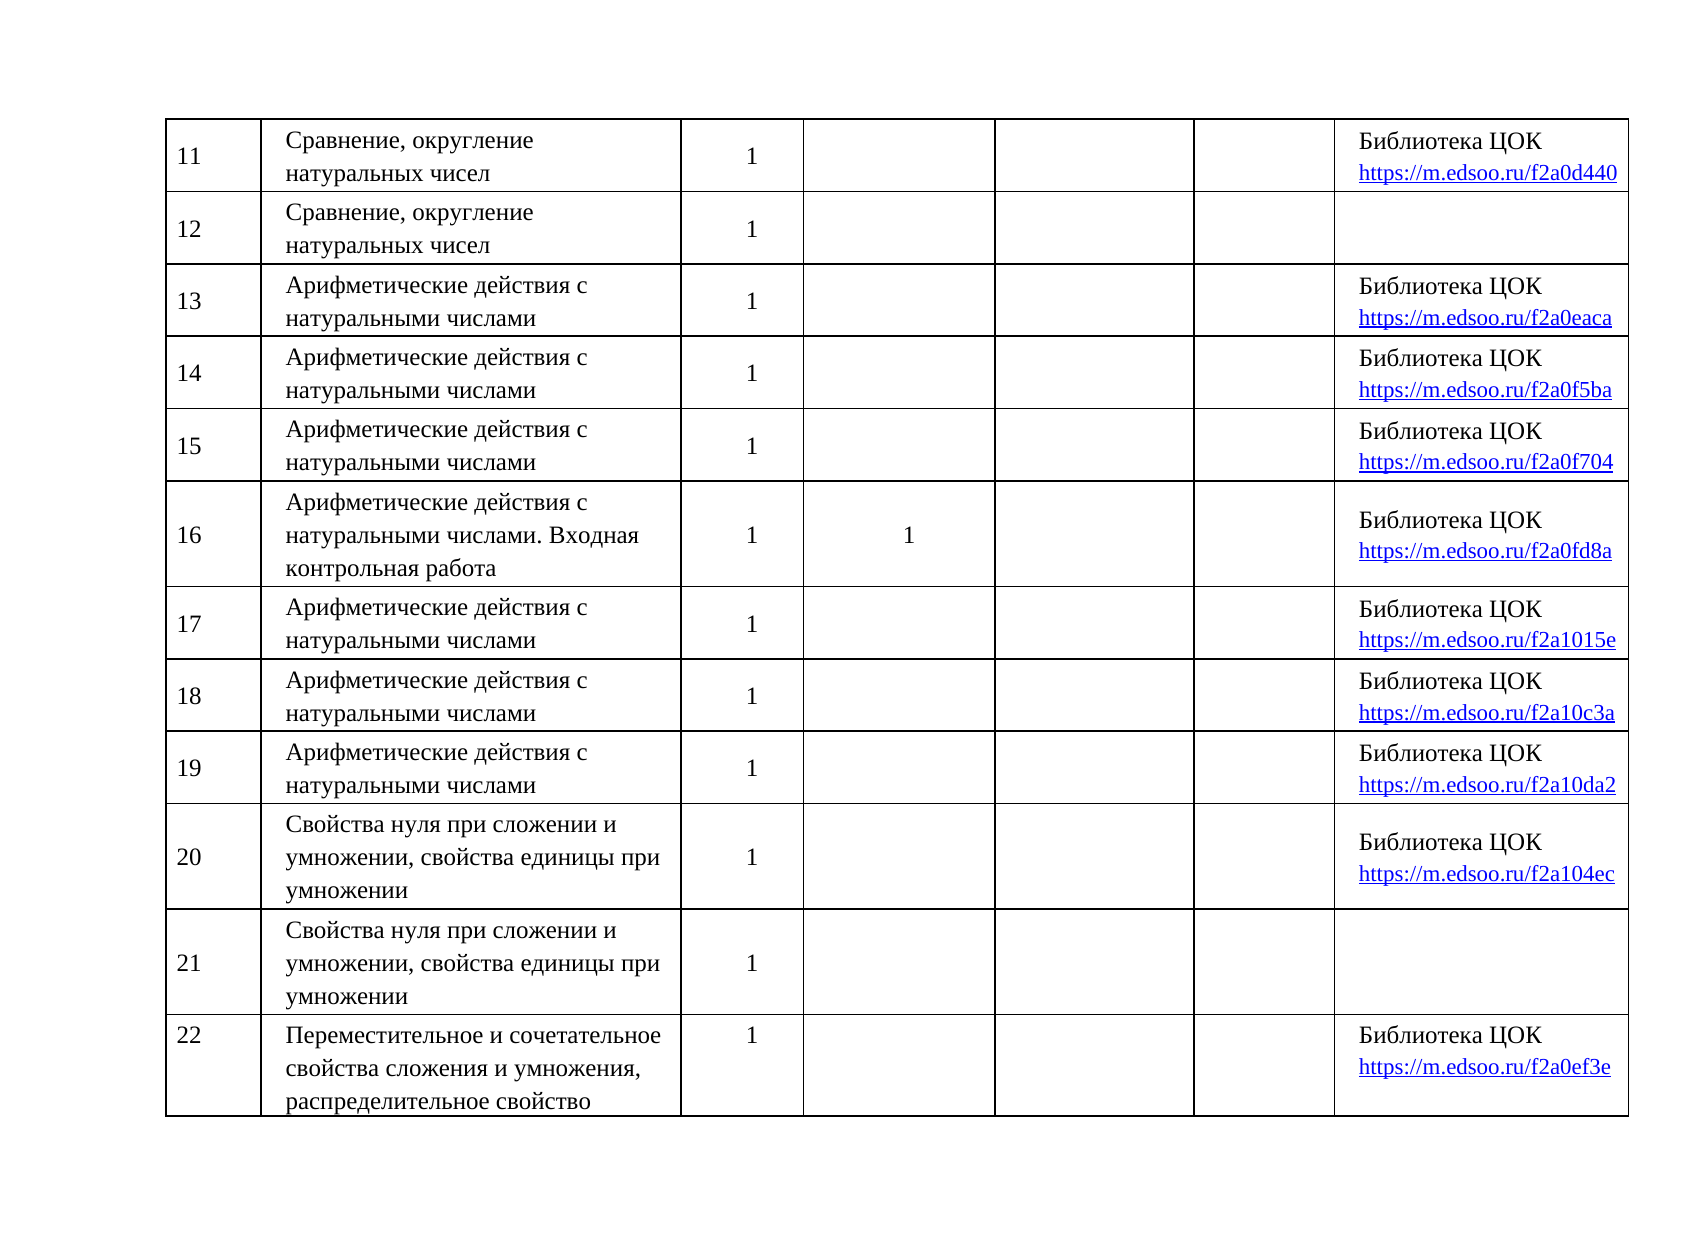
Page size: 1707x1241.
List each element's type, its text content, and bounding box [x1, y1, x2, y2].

table_cell 1 [682, 1015, 803, 1115]
table_cell Свойства нуля при сложении и умножении, свойства единицы при умножении [262, 804, 680, 908]
table_cell Арифметические действия с натуральными числами [262, 409, 680, 480]
table_cell 20 [167, 804, 260, 908]
table_cell 1 [682, 910, 803, 1013]
table_cell Библиотека ЦОК https://m.edsoo.ru/f2a10c3a [1335, 660, 1628, 730]
table_cell 11 [167, 120, 260, 191]
table_cell [1195, 1015, 1334, 1115]
table_cell [1195, 265, 1334, 335]
table_cell Библиотека ЦОК https://m.edsoo.ru/f2a0fd8a [1335, 482, 1628, 586]
table_cell Библиотека ЦОК https://m.edsoo.ru/f2a0f5ba [1335, 337, 1628, 408]
table_cell [1335, 192, 1628, 263]
table_cell [1195, 910, 1334, 1013]
table_cell Арифметические действия с натуральными числами [262, 587, 680, 658]
table_cell Свойства нуля при сложении и умножении, свойства единицы при умножении [262, 910, 680, 1013]
table_cell 1 [682, 587, 803, 658]
table_cell [1335, 910, 1628, 1013]
table_cell [1195, 192, 1334, 263]
table_cell 1 [682, 732, 803, 803]
table_cell 15 [167, 409, 260, 480]
table_cell [996, 482, 1193, 586]
table_cell [804, 337, 994, 408]
table_cell Арифметические действия с натуральными числами. Входная контрольная работа [262, 482, 680, 586]
table_cell 13 [167, 265, 260, 335]
table_cell 12 [167, 192, 260, 263]
table_cell [1195, 732, 1334, 803]
table_cell 22 [167, 1015, 260, 1115]
table_cell 1 [682, 192, 803, 263]
table_cell Арифметические действия с натуральными числами [262, 265, 680, 335]
table_cell [996, 587, 1193, 658]
table_cell 17 [167, 587, 260, 658]
table_cell [1195, 804, 1334, 908]
table_cell Библиотека ЦОК https://m.edsoo.ru/f2a104ec [1335, 804, 1628, 908]
table_cell [996, 265, 1193, 335]
table_cell [804, 192, 994, 263]
table_cell 1 [682, 120, 803, 191]
table_cell 1 [682, 482, 803, 586]
table_cell [996, 660, 1193, 730]
table_cell [804, 120, 994, 191]
table_cell Библиотека ЦОК https://m.edsoo.ru/f2a1015e [1335, 587, 1628, 658]
table_cell [1195, 587, 1334, 658]
table_cell [1195, 409, 1334, 480]
table_cell [996, 337, 1193, 408]
table_cell [996, 409, 1193, 480]
table_cell 1 [682, 409, 803, 480]
table_cell [804, 409, 994, 480]
table_cell 1 [682, 265, 803, 335]
table_cell [1195, 660, 1334, 730]
table_cell Арифметические действия с натуральными числами [262, 337, 680, 408]
table_cell [996, 910, 1193, 1013]
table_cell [1335, 1015, 1628, 1115]
table_cell 19 [167, 732, 260, 803]
table_cell [804, 587, 994, 658]
table_cell [996, 804, 1193, 908]
table_cell [1195, 120, 1334, 191]
table_cell [804, 660, 994, 730]
table_cell Сравнение, округление натуральных чисел [262, 192, 680, 263]
table_cell 21 [167, 910, 260, 1013]
table_cell [804, 804, 994, 908]
table_cell 1 [682, 660, 803, 730]
table_cell 1 [682, 804, 803, 908]
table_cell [262, 120, 680, 191]
table_cell Библиотека ЦОК https://m.edsoo.ru/f2a0eaca [1335, 265, 1628, 335]
table_cell [996, 732, 1193, 803]
table_cell [996, 1015, 1193, 1115]
table_cell Арифметические действия с натуральными числами [262, 660, 680, 730]
table_cell [996, 120, 1193, 191]
table_cell 1 [804, 482, 994, 586]
table_cell [804, 1015, 994, 1115]
table_cell [804, 910, 994, 1013]
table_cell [262, 1015, 680, 1115]
table_cell Библиотека ЦОК https://m.edsoo.ru/f2a10da2 [1335, 732, 1628, 803]
table_cell 14 [167, 337, 260, 408]
table_cell Библиотека ЦОК https://m.edsoo.ru/f2a0f704 [1335, 409, 1628, 480]
table_cell Арифметические действия с натуральными числами [262, 732, 680, 803]
table_cell [1195, 337, 1334, 408]
table_cell Библиотека ЦОК https://m.edsoo.ru/f2a0d440 [1335, 120, 1628, 191]
table_cell [804, 732, 994, 803]
table_cell 1 [682, 337, 803, 408]
table_cell 18 [167, 660, 260, 730]
table_cell 16 [167, 482, 260, 586]
table_cell [804, 265, 994, 335]
table_cell [996, 192, 1193, 263]
table_cell [1195, 482, 1334, 586]
